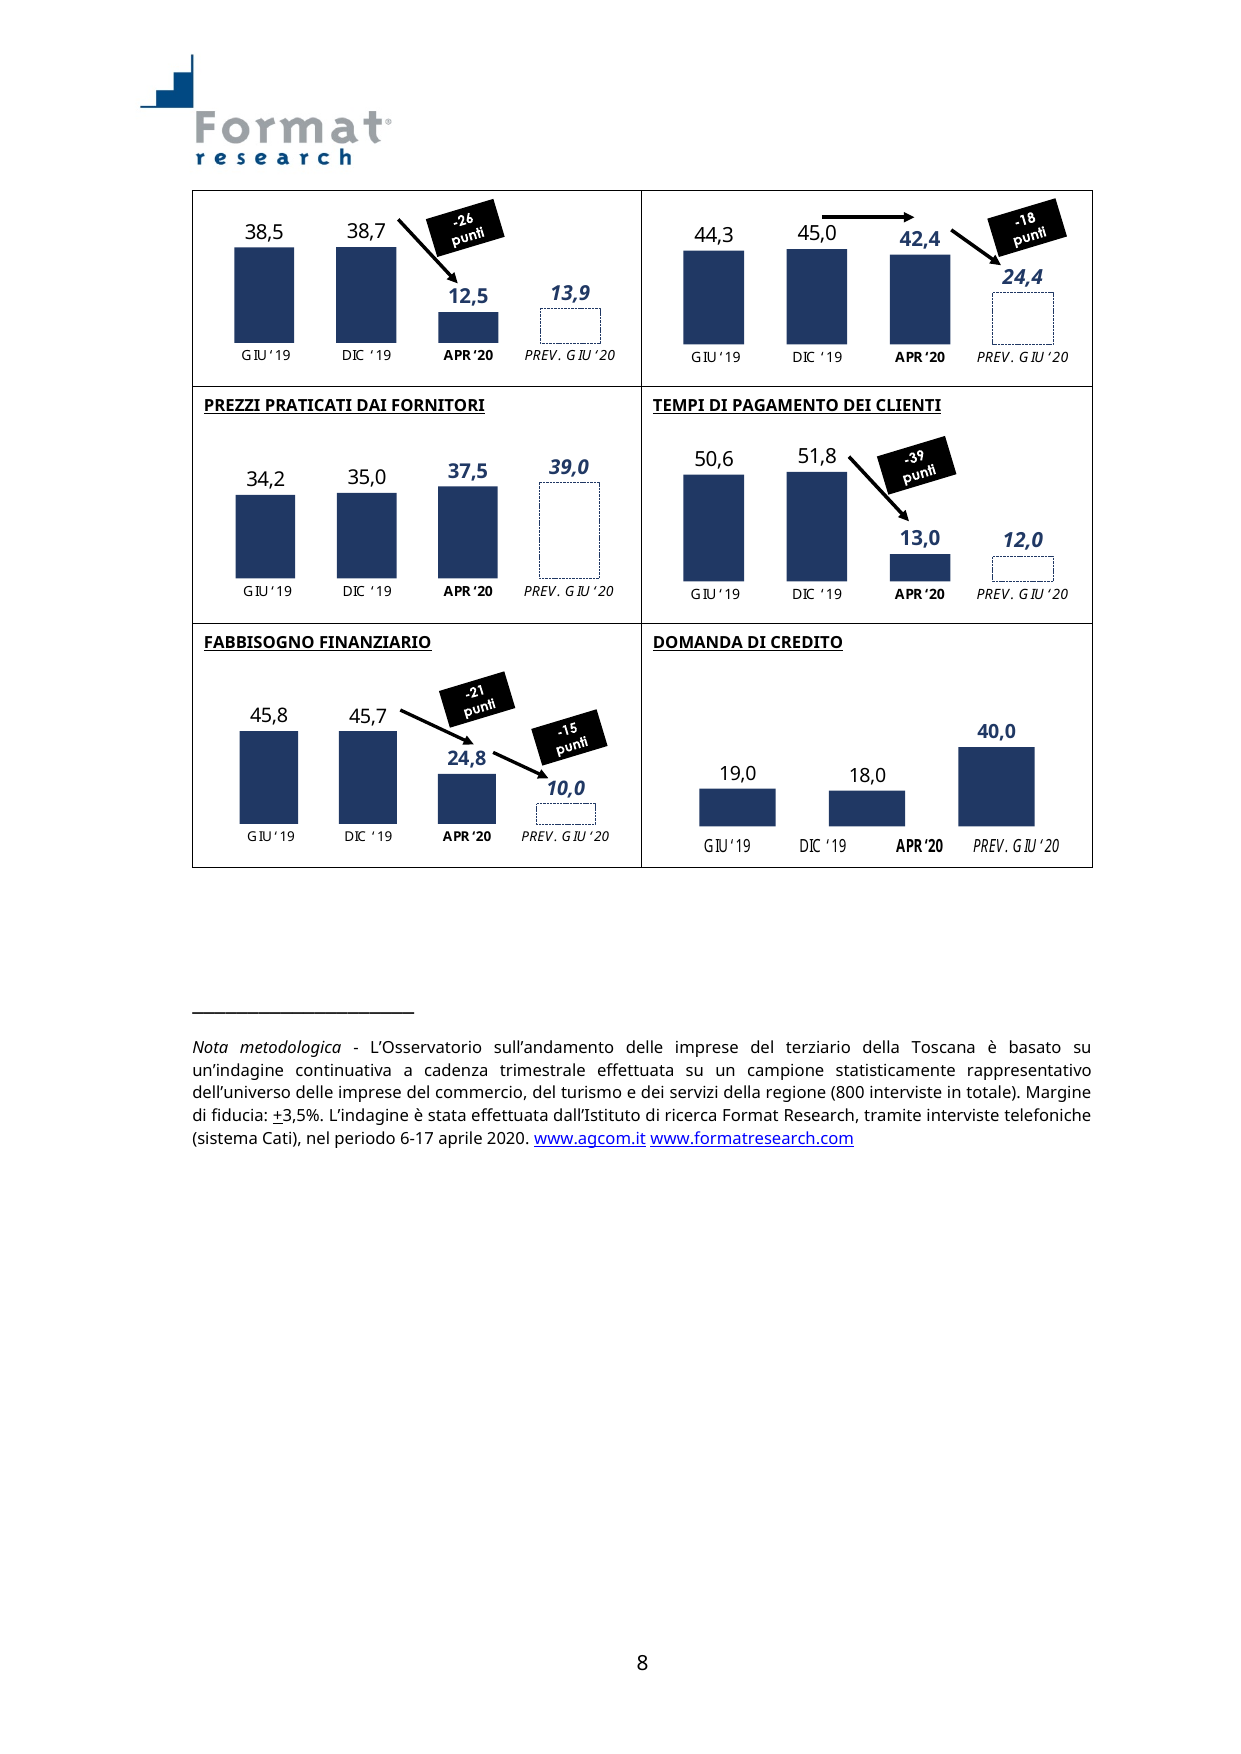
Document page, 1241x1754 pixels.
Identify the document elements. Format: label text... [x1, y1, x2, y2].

text ____________________ [192, 984, 1092, 1018]
table_cell DOMANDA DI CREDITO [642, 624, 1092, 867]
picture [124, 41, 407, 177]
table_cell OCCUPAZIONE [642, 191, 1092, 386]
table_cell RICAVI [193, 191, 641, 386]
table_cell PREZZI PRATICATI DAI FORNITORI [193, 387, 641, 623]
table_cell FABBISOGNO FINANZIARIO [193, 624, 641, 867]
text Nota metodologica - L’Osservatorio sull’andamento delle imprese del terziario della Toscana è basato su un’indagine continuativa a cadenza trimestrale effettuata su un campione statisticamente rappresentativo dell’universo delle imprese del commercio, del turismo e dei servizi della regione (800 interviste in totale). Margine di fiducia: +3,5%. L’indagine è stata effettuata dall’Istituto di ricerca Format Research, tramite interviste telefoniche (sistema Cati), nel periodo 6-17 aprile 2020. www.agcom.it www.formatresearch.com [192, 1036, 1092, 1149]
table_cell TEMPI DI PAGAMENTO DEI CLIENTI [642, 387, 1092, 623]
